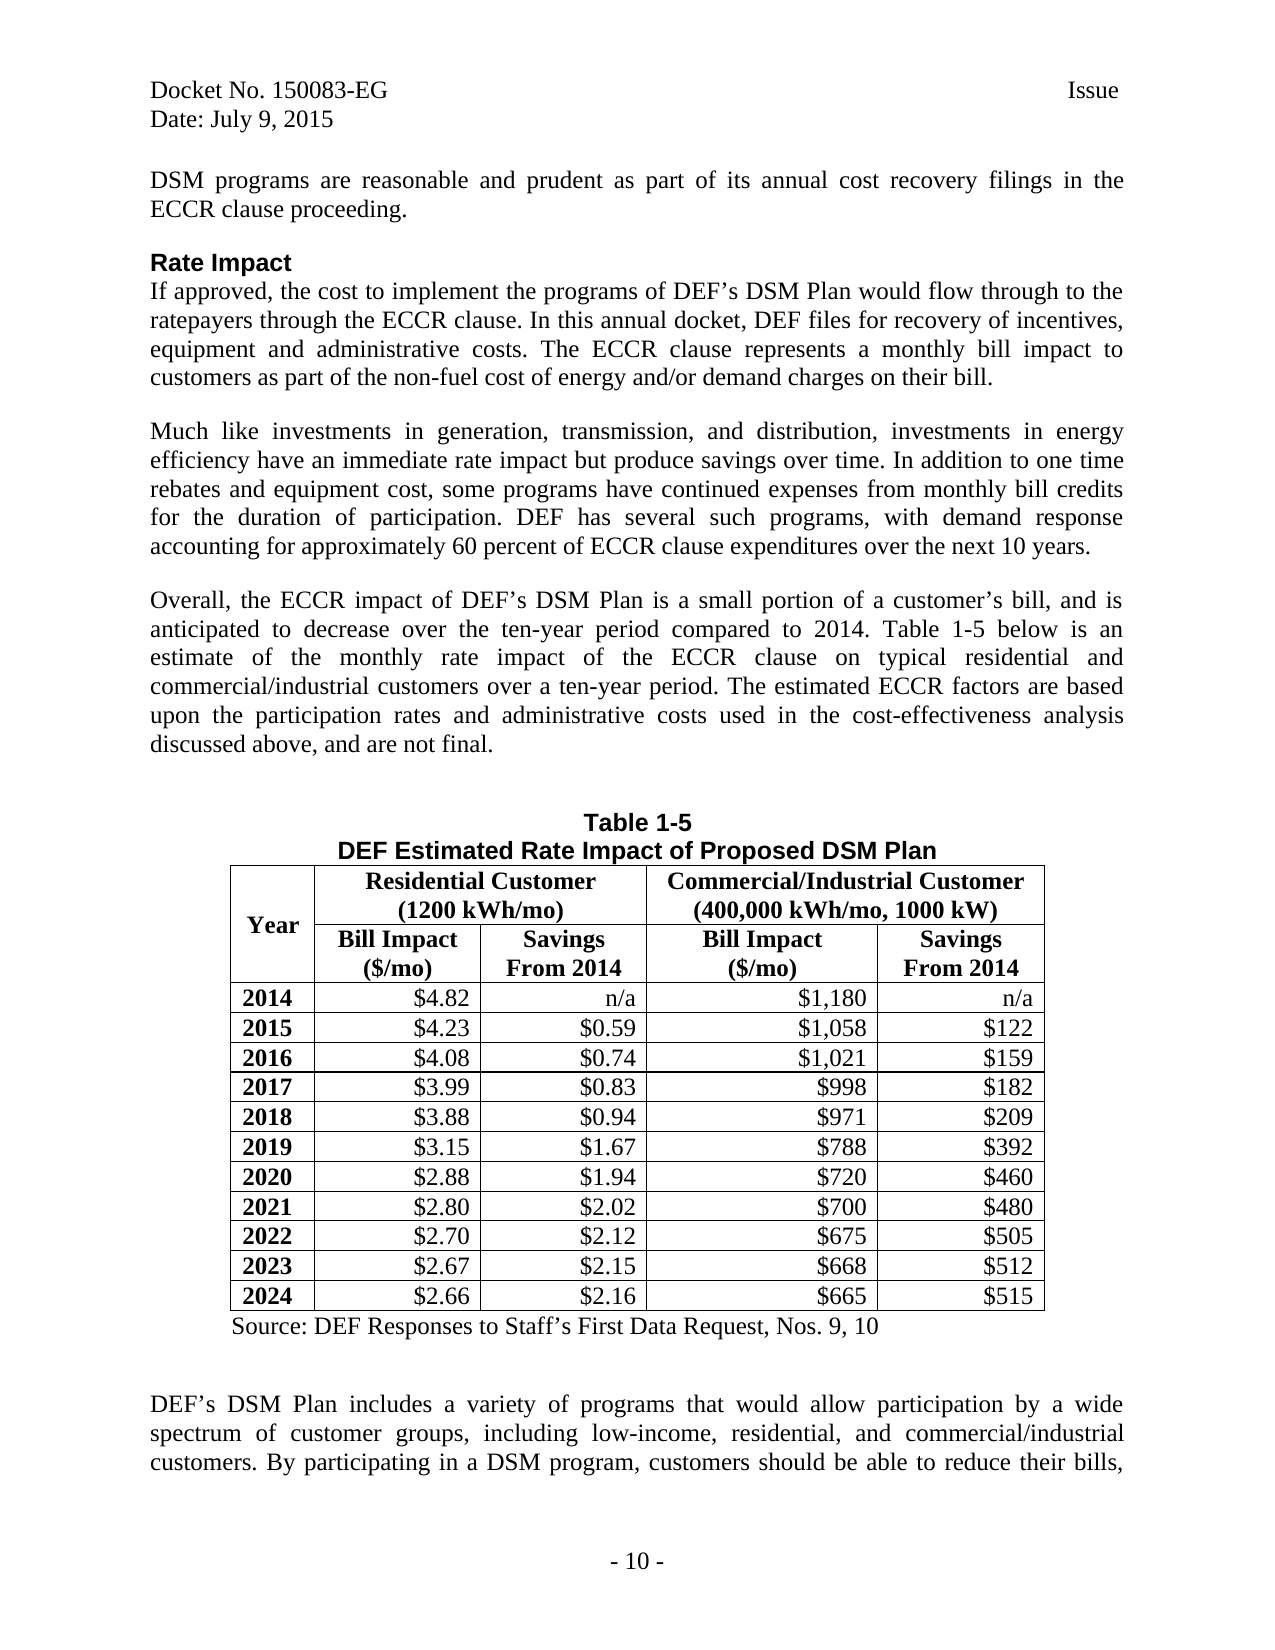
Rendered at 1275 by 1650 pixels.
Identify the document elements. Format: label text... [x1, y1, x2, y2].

table_cell Bill Impact ($/mo) [315, 925, 480, 982]
table_cell $2.80 [315, 1192, 480, 1220]
table_cell $3.15 [315, 1132, 480, 1161]
title DEF Estimated Rate Impact of Proposed DSM Plan [150, 836, 1125, 865]
table_header Year [231, 866, 314, 982]
table_cell $392 [878, 1132, 1044, 1161]
table_cell Savings From 2014 [481, 925, 646, 982]
table_cell 2016 [231, 1043, 314, 1071]
table_cell $182 [878, 1073, 1044, 1101]
table_cell $788 [647, 1132, 877, 1161]
table_cell 2014 [231, 983, 314, 1012]
table_cell $2.12 [481, 1221, 646, 1250]
table_cell $1,180 [647, 983, 877, 1012]
table_cell $2.15 [481, 1251, 646, 1280]
table_cell 2018 [231, 1102, 314, 1131]
table_cell 2024 [231, 1281, 314, 1310]
table_cell $4.82 [315, 983, 480, 1012]
subtitle Rate Impact [150, 247, 1125, 276]
table_cell n/a [878, 983, 1044, 1012]
table_cell $720 [647, 1162, 877, 1191]
table_cell $668 [647, 1251, 877, 1280]
table_cell $2.02 [481, 1192, 646, 1220]
table_cell $2.67 [315, 1251, 480, 1280]
table_cell $480 [878, 1192, 1044, 1220]
table_cell 2017 [231, 1073, 314, 1101]
table_cell $2.70 [315, 1221, 480, 1250]
table_cell n/a [481, 983, 646, 1012]
table_cell $2.66 [315, 1281, 480, 1310]
table_cell 2015 [231, 1013, 314, 1042]
table_cell $0.74 [481, 1043, 646, 1071]
table_cell $1,021 [647, 1043, 877, 1071]
table_cell 2022 [231, 1221, 314, 1250]
table_cell $159 [878, 1043, 1044, 1071]
text Source: DEF Responses to Staff’s First Data Request, Nos. 9, 10 [150, 1311, 1125, 1339]
table_cell $675 [647, 1221, 877, 1250]
table_cell $460 [878, 1162, 1044, 1191]
table_cell $665 [647, 1281, 877, 1310]
table_cell 2023 [231, 1251, 314, 1280]
table_cell Bill Impact ($/mo) [647, 925, 877, 982]
table_header Commercial/Industrial Customer (400,000 kWh/mo, 1000 kW) [647, 866, 1044, 923]
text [150, 165, 1125, 222]
table_cell $3.88 [315, 1102, 480, 1131]
table_cell $998 [647, 1073, 877, 1101]
table_cell $1.94 [481, 1162, 646, 1191]
table_cell $1.67 [481, 1132, 646, 1161]
table_cell 2019 [231, 1132, 314, 1161]
table_cell 2020 [231, 1162, 314, 1191]
table_cell 2021 [231, 1192, 314, 1220]
table_cell $209 [878, 1102, 1044, 1131]
text Much like investments in generation, transmission, and distribution, investments in energy efficiency have an immediate rate impact but produce savings over time. In addition to one time rebates and equipment cost, some programs have continued expenses from monthly bill credits for the duration of participation. DEF has several such programs, with demand response accounting for approximately 60 percent of ECCR clause expenditures over the next 10 years. [150, 416, 1125, 560]
table_cell $4.08 [315, 1043, 480, 1071]
text Table 1-5 [150, 807, 1125, 836]
table_cell $4.23 [315, 1013, 480, 1042]
table_cell $2.16 [481, 1281, 646, 1310]
table_cell $971 [647, 1102, 877, 1131]
table_cell $0.59 [481, 1013, 646, 1042]
text If approved, the cost to implement the programs of DEF’s DSM Plan would flow through to the ratepayers through the ECCR clause. In this annual docket, DEF files for recovery of incentives, equipment and administrative costs. The ECCR clause represents a monthly bill impact to customers as part of the non-fuel cost of energy and/or demand charges on their bill. [150, 276, 1125, 391]
table_cell $0.94 [481, 1102, 646, 1131]
table_cell $512 [878, 1251, 1044, 1280]
table_cell $505 [878, 1221, 1044, 1250]
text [150, 1389, 1125, 1476]
table_cell $2.88 [315, 1162, 480, 1191]
table_cell $1,058 [647, 1013, 877, 1042]
table_cell $3.99 [315, 1073, 480, 1101]
table_cell $515 [878, 1281, 1044, 1310]
table_cell $122 [878, 1013, 1044, 1042]
text Overall, the ECCR impact of DEF’s DSM Plan is a small portion of a customer’s bill, and is anticipated to decrease over the ten-year period compared to 2014. Table 1-5 below is an estimate of the monthly rate impact of the ECCR clause on typical residential and commercial/industrial customers over a ten-year period. The estimated ECCR factors are based upon the participation rates and administrative costs used in the cost-effectiveness analysis discussed above, and are not final. [150, 585, 1125, 757]
table_cell $700 [647, 1192, 877, 1220]
table_cell Savings From 2014 [878, 925, 1044, 982]
table_cell $0.83 [481, 1073, 646, 1101]
table_header Residential Customer (1200 kWh/mo) [315, 866, 646, 923]
